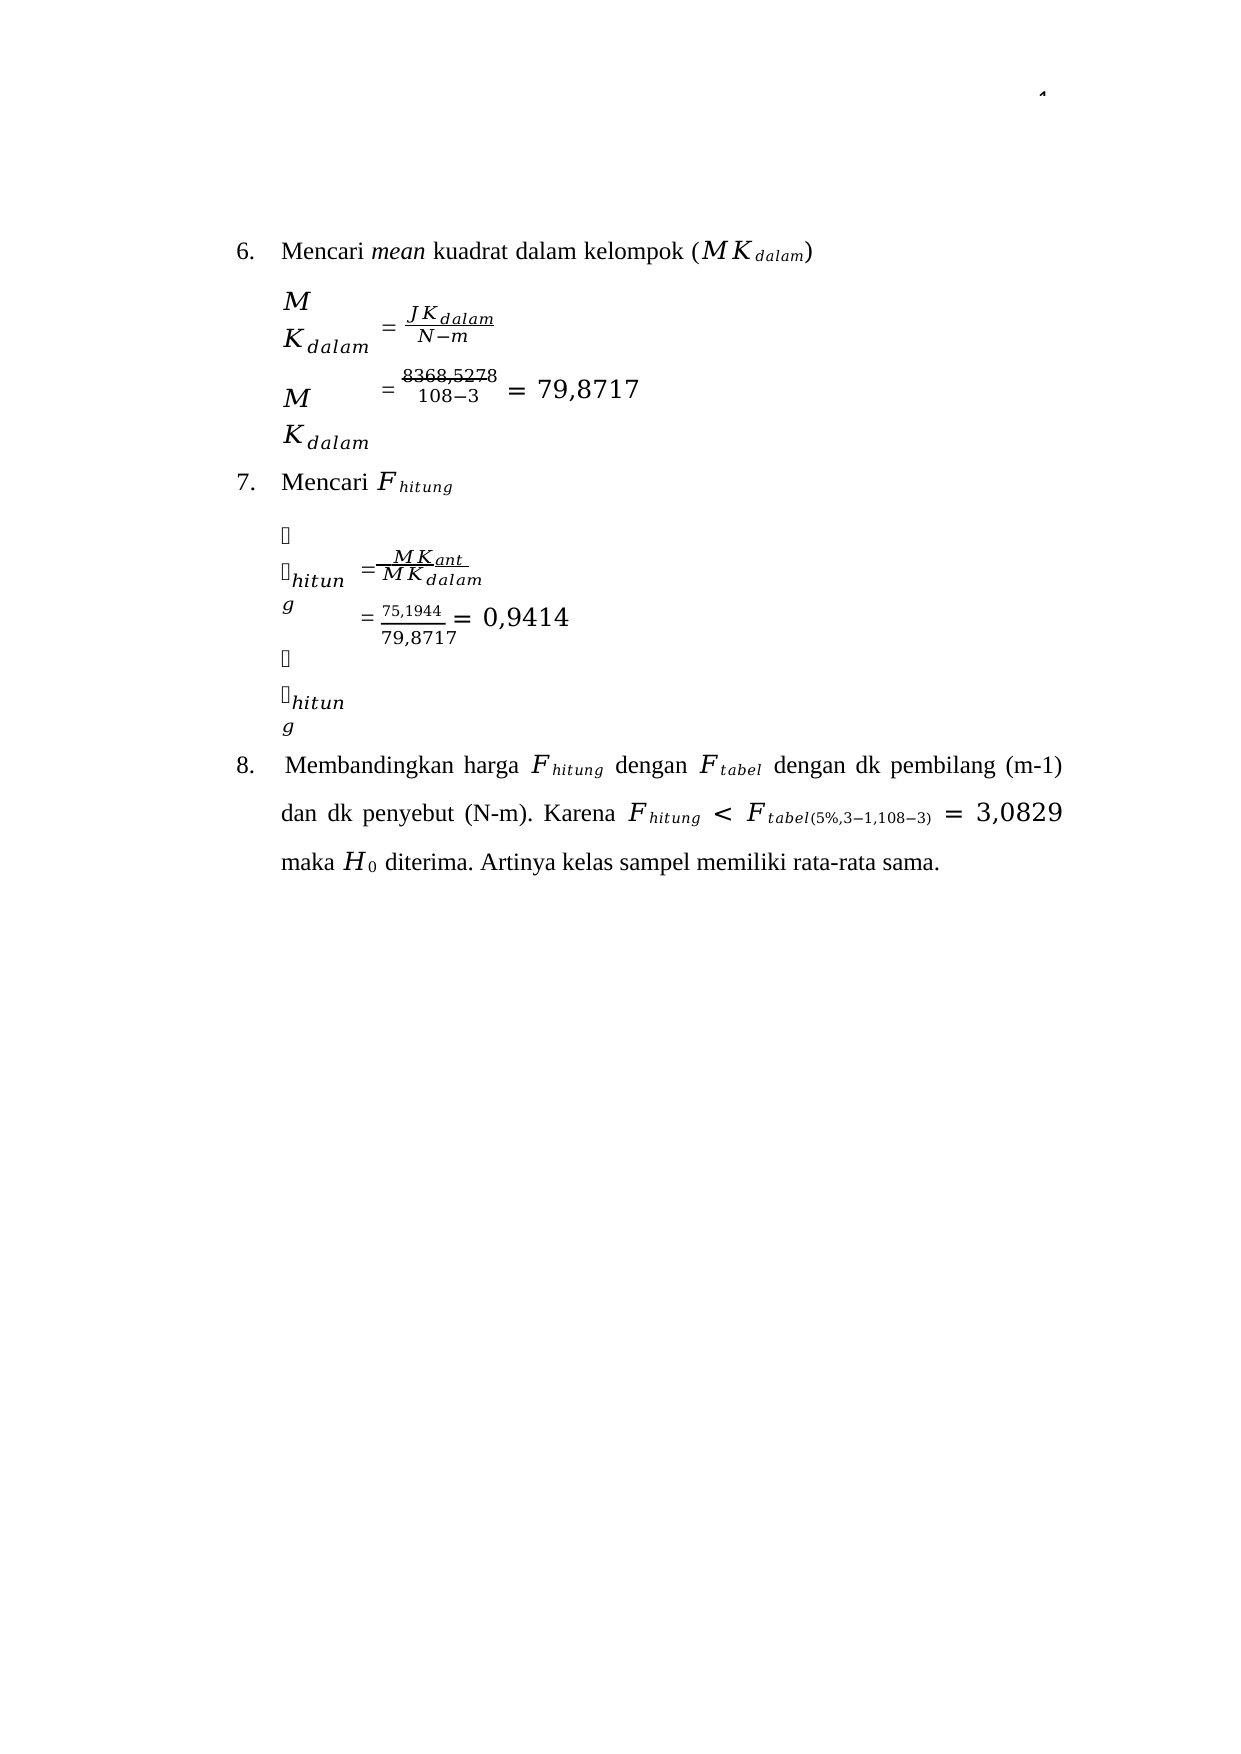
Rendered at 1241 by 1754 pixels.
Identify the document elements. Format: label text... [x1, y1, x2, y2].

text 𝑁−𝑚 [416, 330, 1186, 345]
text 108−3 [417, 389, 1186, 406]
text = 𝐽𝐾𝑑𝑎𝑙𝑎𝑚 [381, 302, 1186, 330]
list Mencari mean kuadrat dalam kelompok (𝑀𝐾𝑑𝑎𝑙𝑎𝑚) [236, 235, 1186, 265]
text 𝐹ℎ𝑖𝑡𝑢𝑛𝑔 [281, 642, 353, 736]
text 79,8717 [381, 632, 1186, 647]
text 7. Mencari 𝐹ℎ𝑖𝑡𝑢𝑛𝑔 [236, 466, 1186, 496]
text = 𝑀𝐾𝑎𝑛𝑡 [360, 538, 1186, 569]
text 𝑀𝐾𝑑𝑎𝑙𝑎𝑚 [281, 286, 374, 358]
text 𝑀𝐾𝑑𝑎𝑙𝑎𝑚 [281, 382, 374, 455]
text 8. Membandingkan harga 𝐹ℎ𝑖𝑡𝑢𝑛𝑔 dengan 𝐹𝑡𝑎𝑏𝑒𝑙 dengan dk pembilang (m-1) dan dk penyebut (N-m). Karena 𝐹ℎ𝑖𝑡𝑢𝑛𝑔 < 𝐹𝑡𝑎𝑏𝑒𝑙(5%,3−1,108−3) = 3,0829 maka 𝐻0 diterima. Artinya kelas sampel memiliki rata-rata sama. [236, 749, 1063, 875]
text = 75,1944 = 0,9414 [360, 607, 1186, 632]
text = 8368,5278 = 79,8717 [381, 357, 1186, 389]
text 𝐹ℎ𝑖𝑡𝑢𝑛𝑔 [281, 520, 353, 613]
text 𝑀𝐾𝑑𝑎𝑙𝑎𝑚 [381, 569, 1186, 589]
